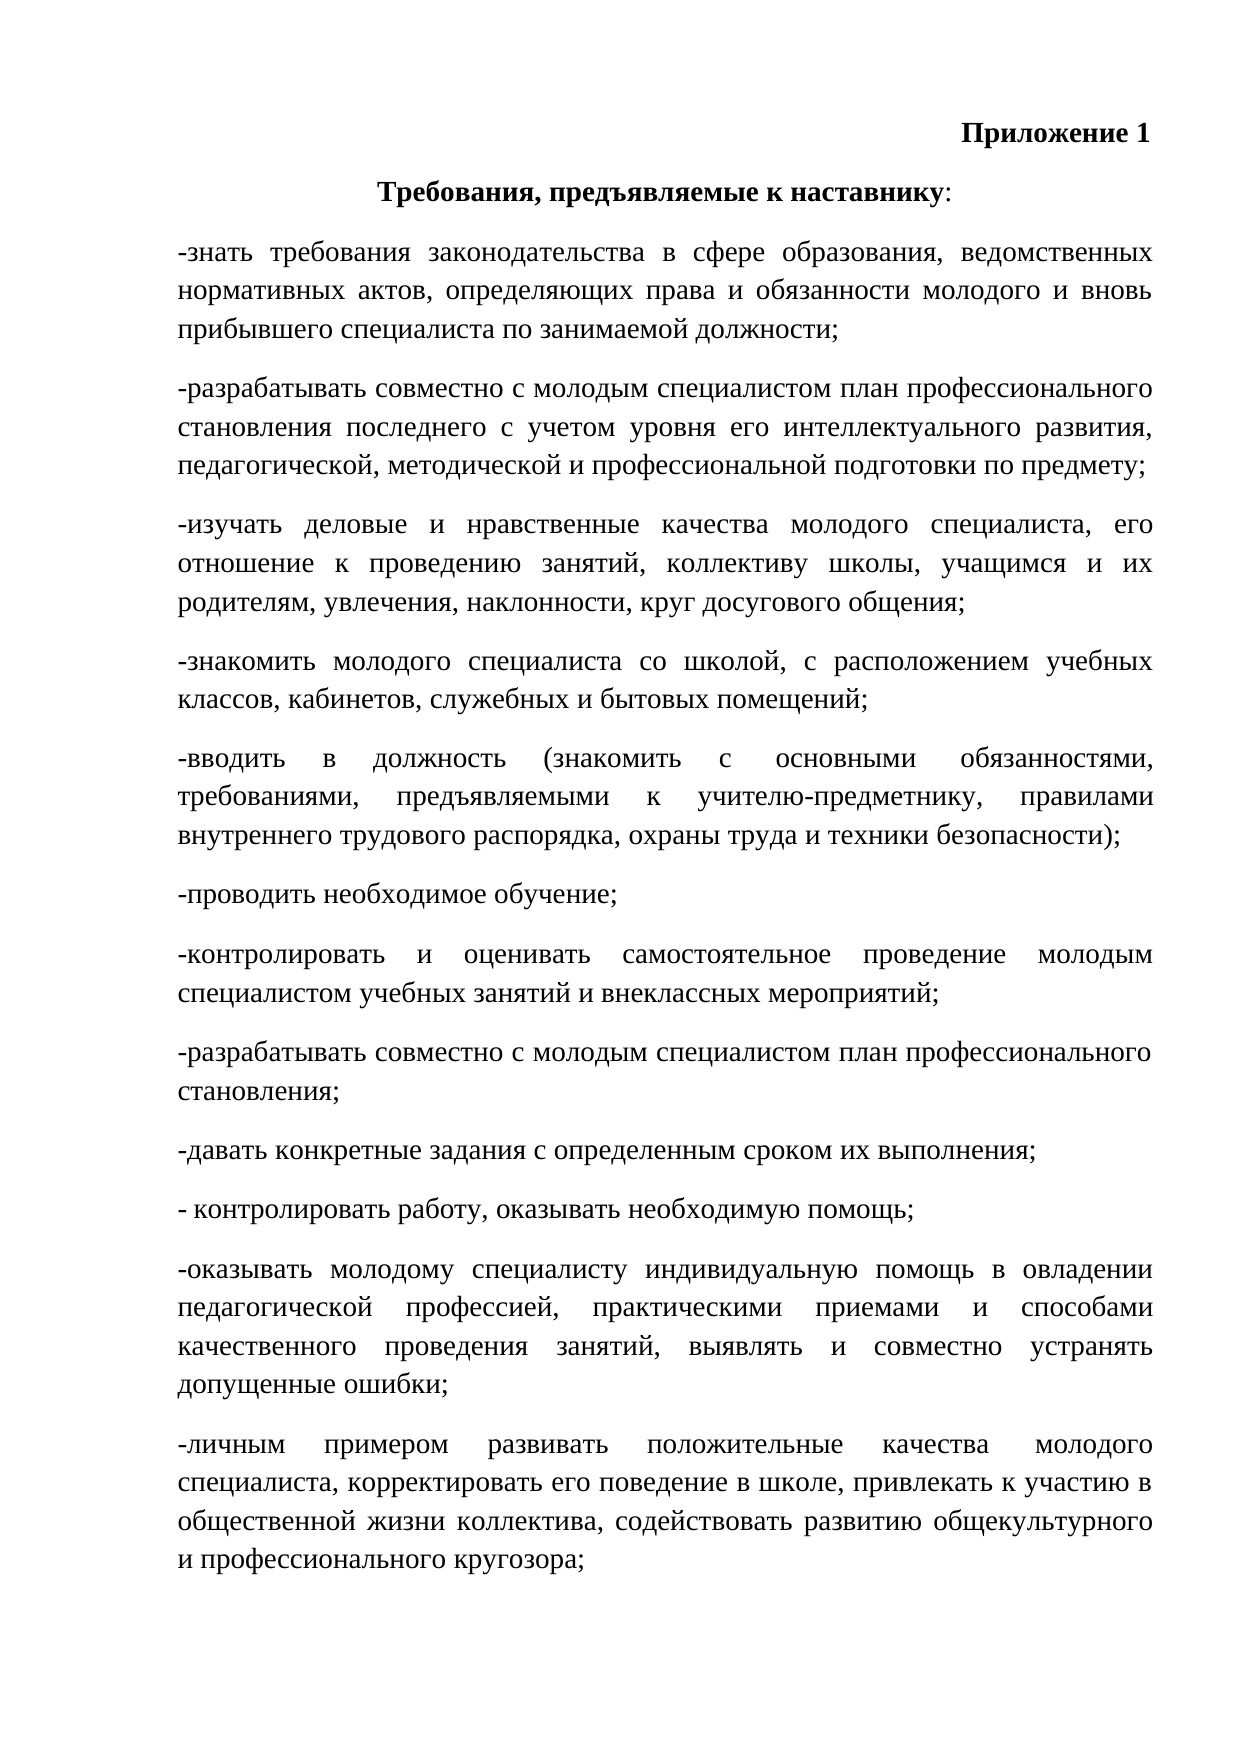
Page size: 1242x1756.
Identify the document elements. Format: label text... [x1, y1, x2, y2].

text -изучать деловые и нравственные качества молодого специалиста, его отношение к проведению занятий, коллективу школы, учащимся и их родителям, увлечения, наклонности, круг досугового общения; [177, 507, 1153, 617]
text -вводить в должность (знакомить с основными обязанностями, требованиями, предъявляемыми к учителю-предметнику, правилами внутреннего трудового распорядка, охраны труда и техники безопасности); [177, 740, 1154, 851]
text Приложение 1 [62, 115, 1150, 149]
subtitle Требования, предъявляемые к наставнику: [377, 174, 1183, 207]
text -знать требования законодательства в сфере образования, ведомственных нормативных актов, определяющих права и обязанности молодого и вновь прибывшего специалиста по занимаемой должности; [177, 234, 1153, 344]
text -знакомить молодого специалиста со школой, с расположением учебных классов, кабинетов, служебных и бытовых помещений; [177, 643, 1153, 715]
text -разрабатывать совместно с молодым специалистом план профессионального становления; [177, 1034, 1152, 1106]
text -проводить необходимое обучение; [177, 876, 1183, 910]
text -давать конкретные задания с определенным сроком их выполнения; [177, 1132, 1183, 1165]
text -разрабатывать совместно с молодым специалистом план профессионального становления последнего с учетом уровня его интеллектуального развития, педагогической, методической и профессиональной подготовки по предмету; [177, 370, 1153, 481]
text -контролировать и оценивать самостоятельное проведение молодым специалистом учебных занятий и внеклассных мероприятий; [177, 936, 1153, 1008]
text -оказывать молодому специалисту индивидуальную помощь в овладении педагогической профессией, практическими приемами и способами качественного проведения занятий, выявлять и совместно устранять допущенные ошибки; [177, 1251, 1153, 1400]
list контролировать работу, оказывать необходимую помощь; [177, 1191, 1183, 1225]
text -личным примером развивать положительные качества молодого специалиста, корректировать его поведение в школе, привлекать к участию в общественной жизни коллектива, содействовать развитию общекультурного и профессионального кругозора; [177, 1426, 1153, 1575]
